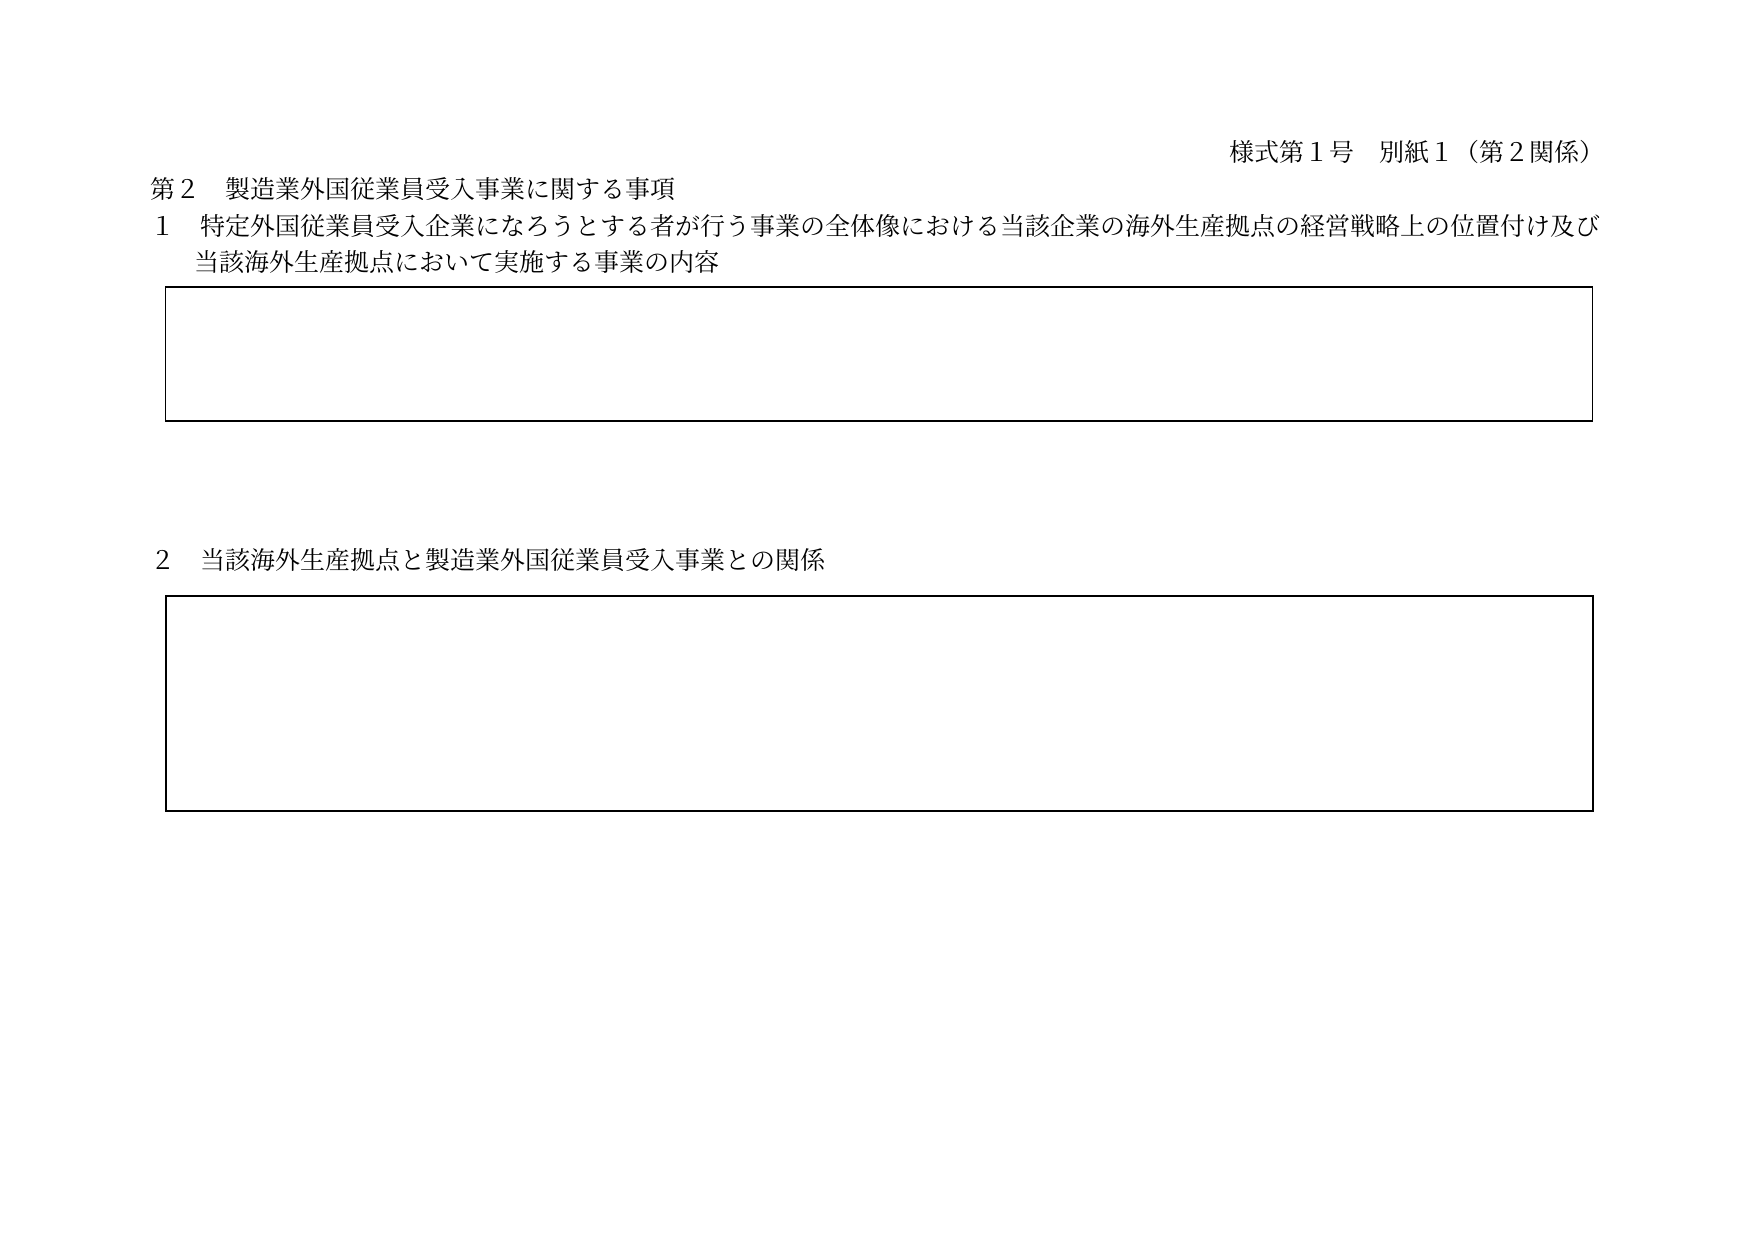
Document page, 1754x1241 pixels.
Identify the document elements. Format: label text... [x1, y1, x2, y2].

text 第２ 製造業外国従業員受入事業に関する事項 [150, 169, 1604, 207]
text ２ 当該海外生産拠点と製造業外国従業員受入事業との関係 [150, 541, 1604, 577]
text 様式第１号 別紙１（第２関係） [150, 132, 1604, 169]
text １ 特定外国従業員受入企業になろうとする者が行う事業の全体像における当該企業の海外生産拠点の経営戦略上の位置付け及び当該海外生産拠点において実施する事業の内容 [150, 207, 1604, 278]
